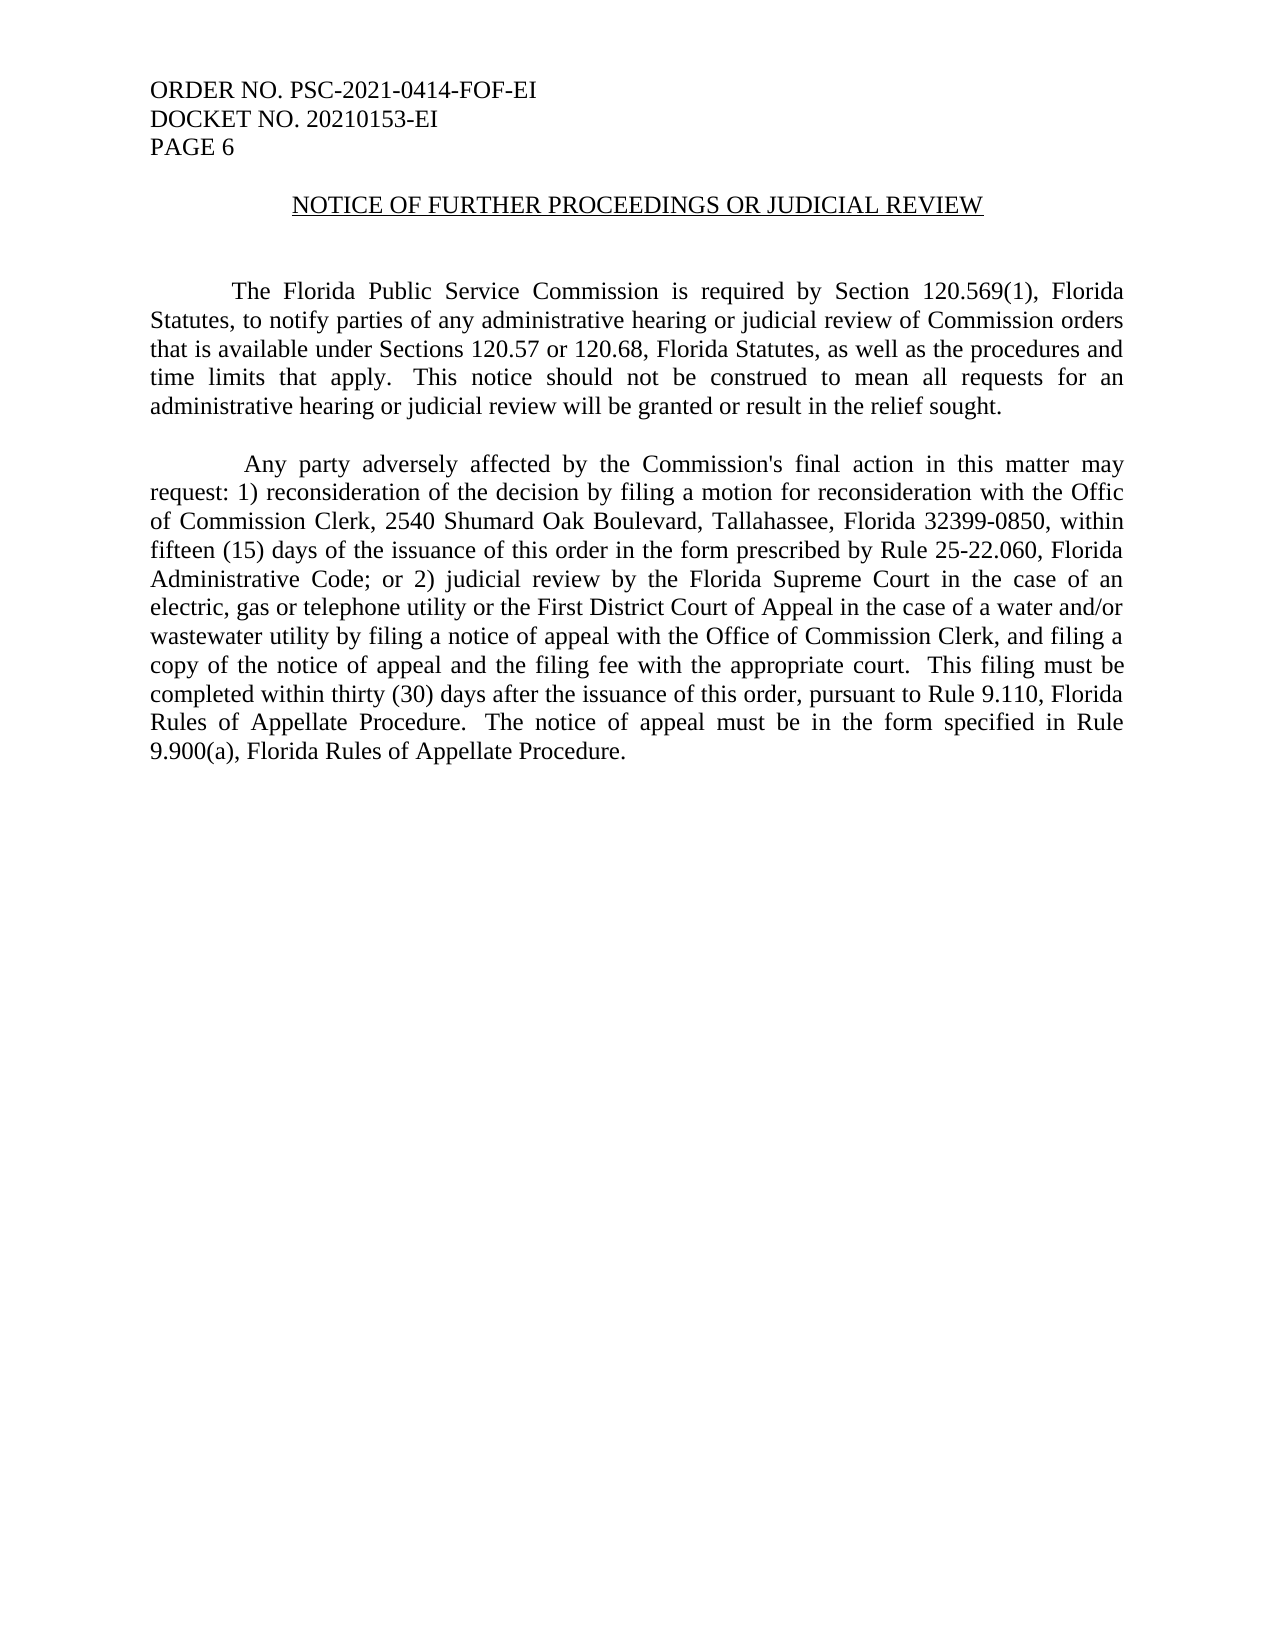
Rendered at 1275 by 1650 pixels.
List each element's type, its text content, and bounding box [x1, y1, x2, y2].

text The Florida Public Service Commission is required by Section 120.569(1), Florida Statutes, to notify parties of any administrative hearing or judicial review of Commission orders that is available under Sections 120.57 or 120.68, Florida Statutes, as well as the procedures and time limits that apply. This notice should not be construed to mean all requests for an administrative hearing or judicial review will be granted or result in the relief sought. [150, 276, 1125, 420]
text Any party adversely affected by the Commission's final action in this matter may request: 1) reconsideration of the decision by filing a motion for reconsideration with the Offic of Commission Clerk, 2540 Shumard Oak Boulevard, Tallahassee, Florida 32399-0850, within fifteen (15) days of the issuance of this order in the form prescribed by Rule 25-22.060, Florida Administrative Code; or 2) judicial review by the Florida Supreme Court in the case of an electric, gas or telephone utility or the First District Court of Appeal in the case of a water and/or wastewater utility by filing a notice of appeal with the Office of Commission Clerk, and filing a copy of the notice of appeal and the filing fee with the appropriate court. This filing must be completed within thirty (30) days after the issuance of this order, pursuant to Rule 9.110, Florida Rules of Appellate Procedure. The notice of appeal must be in the form specified in Rule 9.900(a), Florida Rules of Appellate Procedure. [150, 449, 1125, 765]
text NOTICE OF FURTHER PROCEEDINGS OR JUDICIAL REVIEW [150, 190, 1125, 219]
